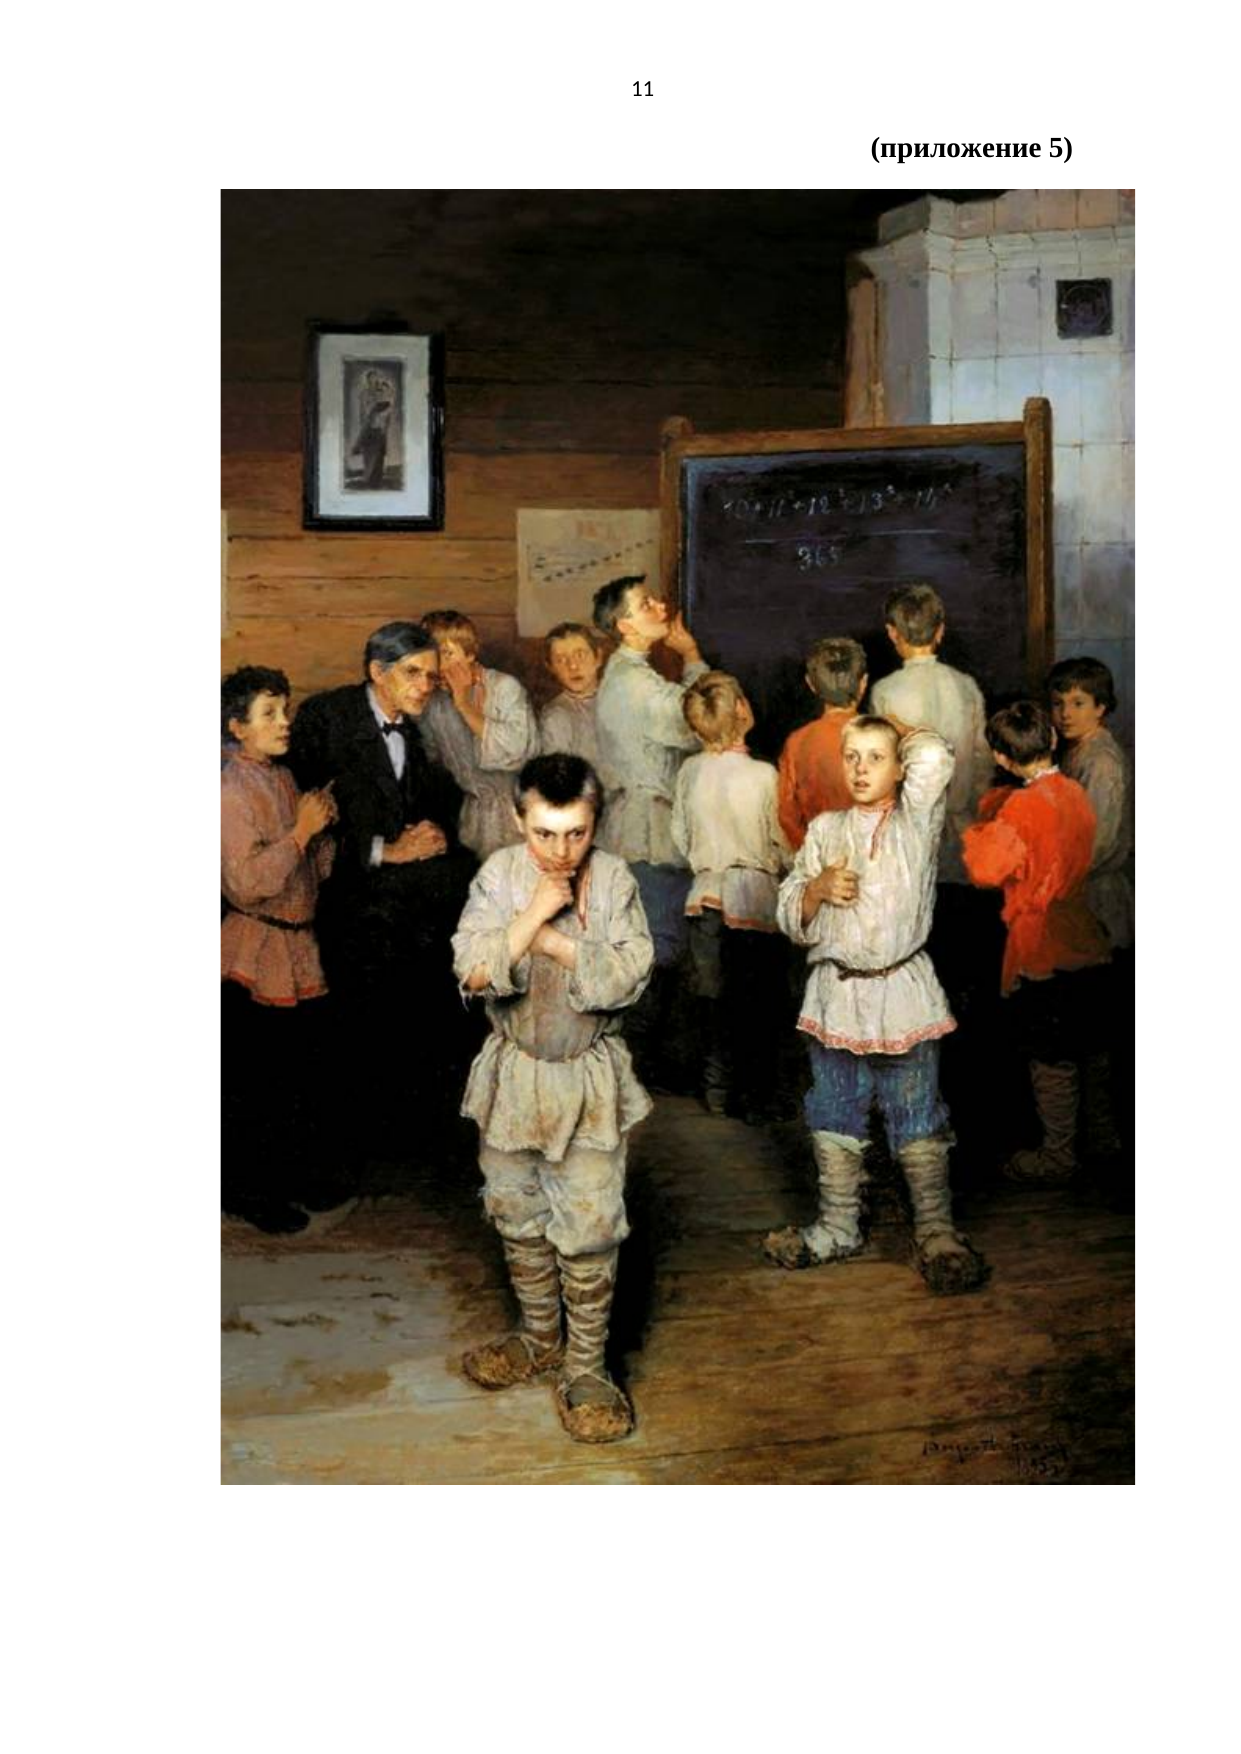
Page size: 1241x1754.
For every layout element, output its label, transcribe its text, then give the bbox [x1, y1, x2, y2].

text (приложение 5) [133, 130, 1152, 163]
picture [220, 189, 1135, 1485]
